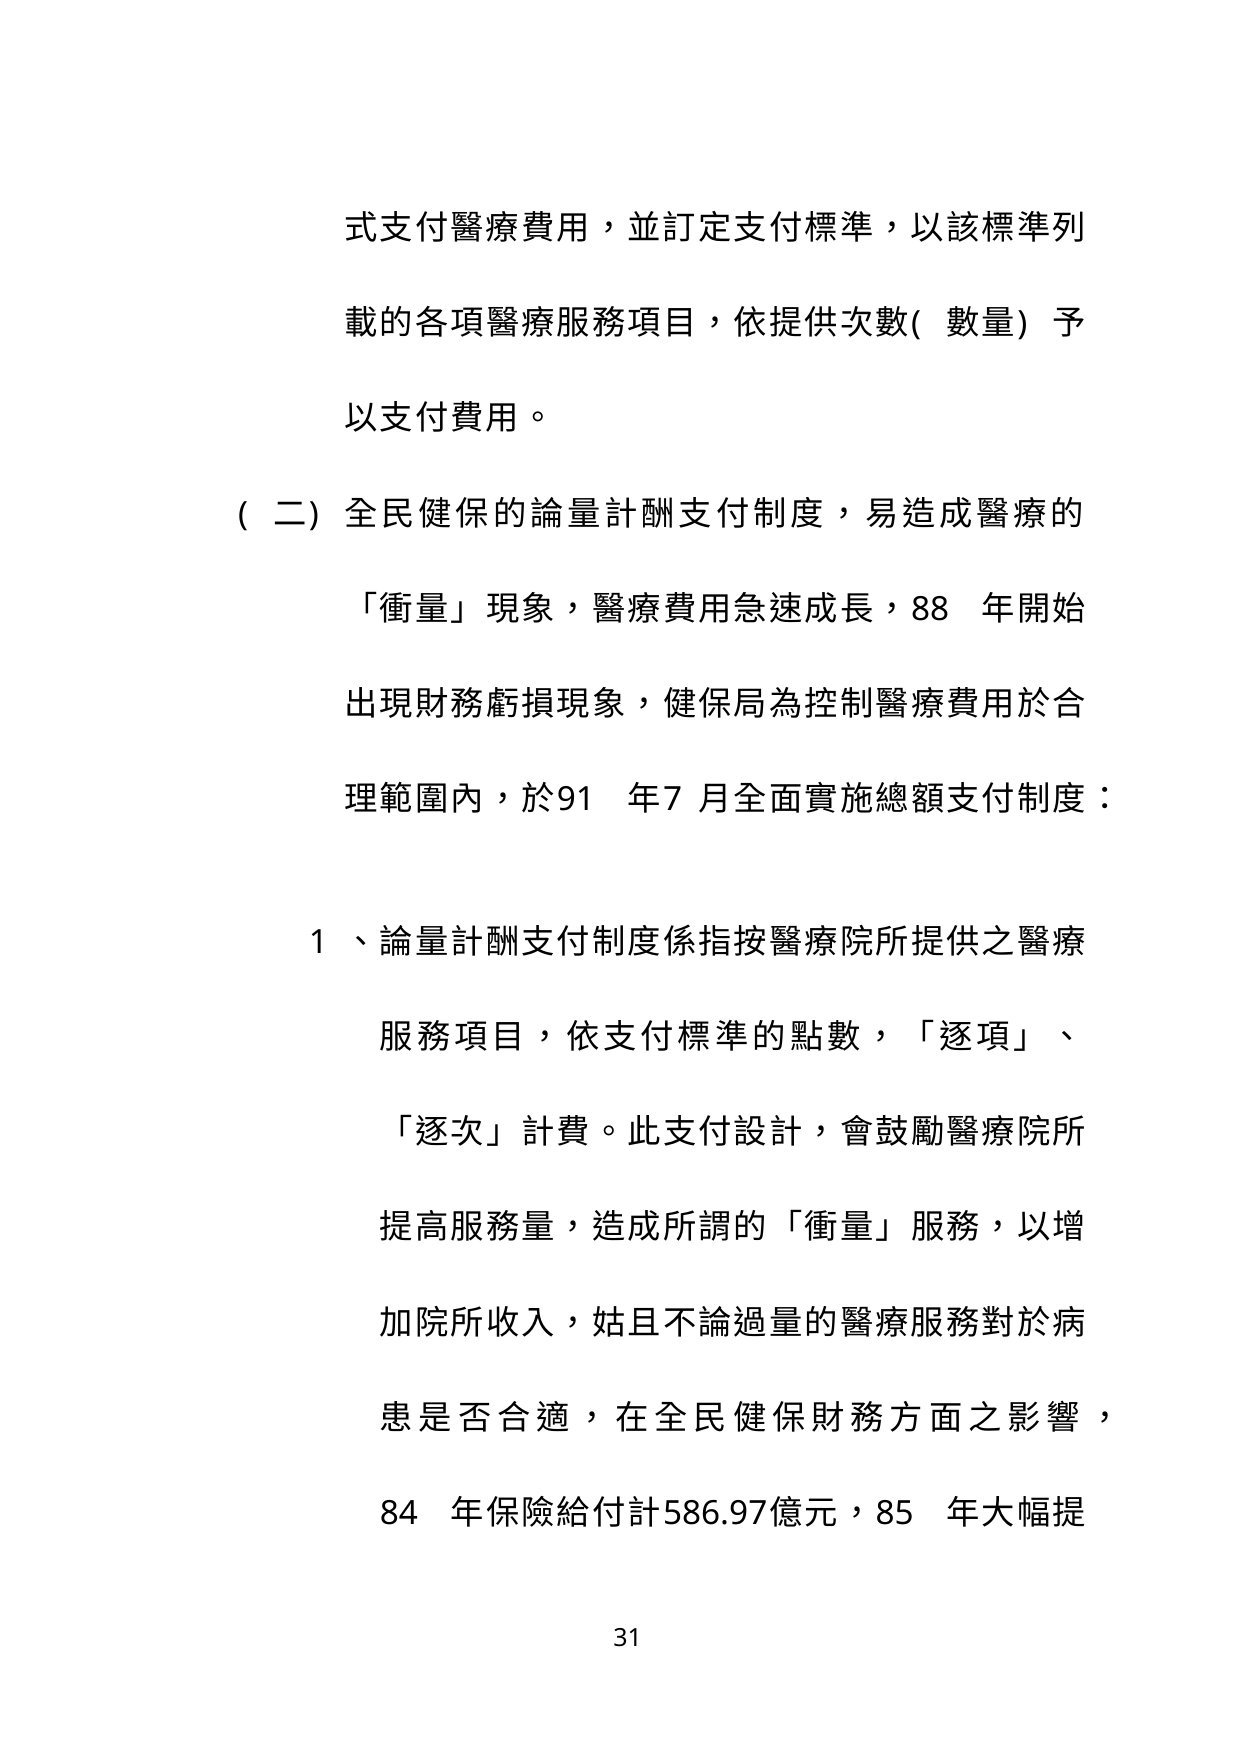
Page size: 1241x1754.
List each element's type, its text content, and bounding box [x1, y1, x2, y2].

subtitle 全民健保的論量計酬支付制度，易造成醫療的「衝量」現象，醫療費用急速成長，88年開始出現財務虧損現象，健保局為控制醫療費用於合理範圍內，於91年7月全面實施總額支付制度： [238, 463, 1088, 891]
